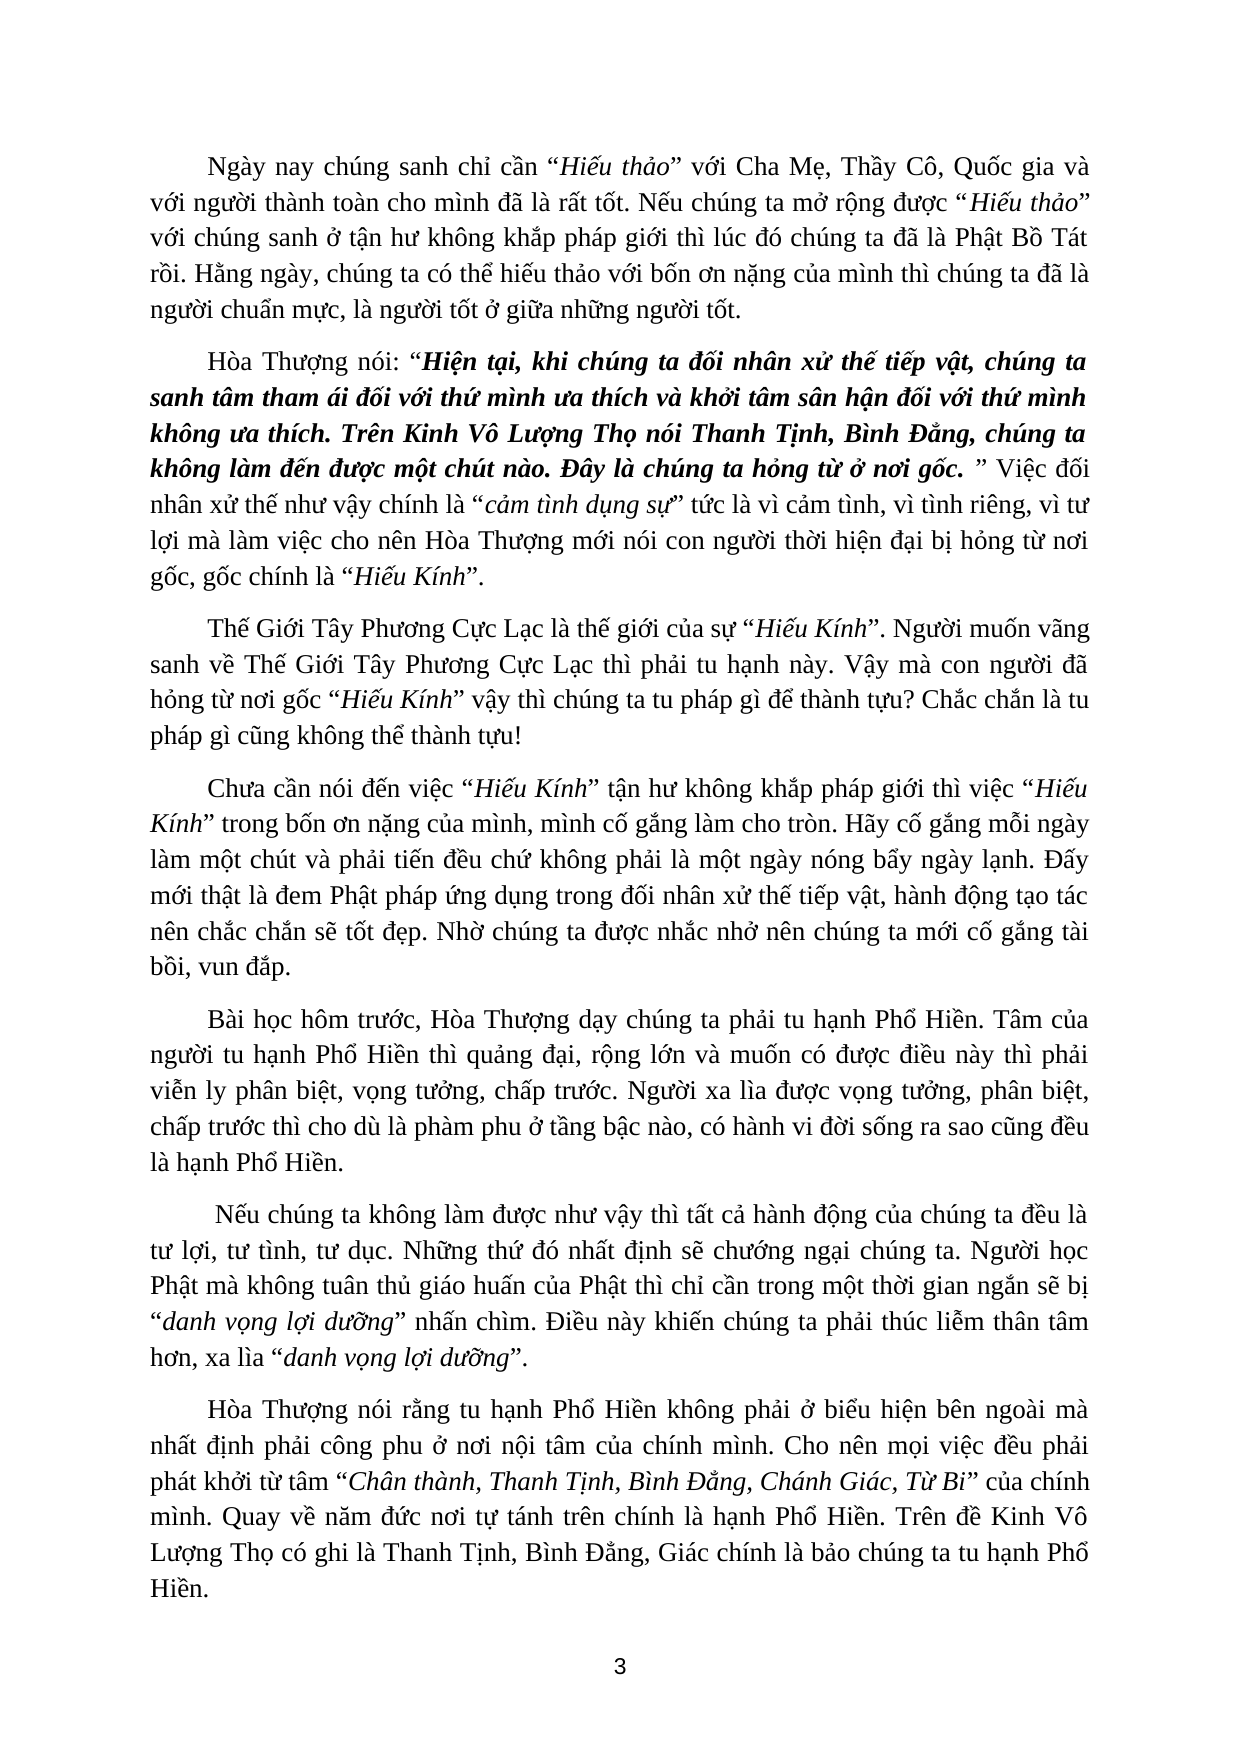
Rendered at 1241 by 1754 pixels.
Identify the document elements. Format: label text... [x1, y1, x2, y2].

text Thế Giới Tây Phương Cực Lạc là thế giới của sự “Hiếu Kính”. Người muốn vãng sanh về Thế Giới Tây Phương Cực Lạc thì phải tu hạnh này. Vậy mà con người đã hỏng từ nơi gốc “Hiếu Kính” vậy thì chúng ta tu pháp gì để thành tựu? Chắc chắn là tu pháp gì cũng không thể thành tựu! [150, 612, 1090, 750]
text Hòa Thượng nói: “Hiện tại, khi chúng ta đối nhân xử thế tiếp vật, chúng ta sanh tâm tham ái đối với thứ mình ưa thích và khởi tâm sân hận đối với thứ mình không ưa thích. Trên Kinh Vô Lượng Thọ nói Thanh Tịnh, Bình Đẳng, chúng ta không làm đến được một chút nào. Đây là chúng ta hỏng từ ở nơi gốc. ” Việc đối nhân xử thế như vậy chính là “cảm tình dụng sự” tức là vì cảm tình, vì tình riêng, vì tư lợi mà làm việc cho nên Hòa Thượng mới nói con người thời hiện đại bị hỏng từ nơi gốc, gốc chính là “Hiếu Kính”. [150, 345, 1090, 591]
text Bài học hôm trước, Hòa Thượng dạy chúng ta phải tu hạnh Phổ Hiền. Tâm của người tu hạnh Phổ Hiền thì quảng đại, rộng lớn và muốn có được điều này thì phải viễn ly phân biệt, vọng tưởng, chấp trước. Người xa lìa được vọng tưởng, phân biệt, chấp trước thì cho dù là phàm phu ở tầng bậc nào, có hành vi đời sống ra sao cũng đều là hạnh Phổ Hiền. [150, 1003, 1090, 1177]
text Hòa Thượng nói rằng tu hạnh Phổ Hiền không phải ở biểu hiện bên ngoài mà nhất định phải công phu ở nơi nội tâm của chính mình. Cho nên mọi việc đều phải phát khởi từ tâm “Chân thành, Thanh Tịnh, Bình Đẳng, Chánh Giác, Từ Bi” của chính mình. Quay về năm đức nơi tự tánh trên chính là hạnh Phổ Hiền. Trên đề Kinh Vô Lượng Thọ có ghi là Thanh Tịnh, Bình Đẳng, Giác chính là bảo chúng ta tu hạnh Phổ Hiền. [150, 1393, 1090, 1603]
text Nếu chúng ta không làm được như vậy thì tất cả hành động của chúng ta đều là tư lợi, tư tình, tư dục. Những thứ đó nhất định sẽ chướng ngại chúng ta. Người học Phật mà không tuân thủ giáo huấn của Phật thì chỉ cần trong một thời gian ngắn sẽ bị “danh vọng lợi dưỡng” nhấn chìm. Điều này khiến chúng ta phải thúc liễm thân tâm hơn, xa lìa “danh vọng lợi dưỡng”. [150, 1198, 1090, 1372]
text Ngày nay chúng sanh chỉ cần “Hiếu thảo” với Cha Mẹ, Thầy Cô, Quốc gia và với người thành toàn cho mình đã là rất tốt. Nếu chúng ta mở rộng được “Hiếu thảo” với chúng sanh ở tận hư không khắp pháp giới thì lúc đó chúng ta đã là Phật Bồ Tát rồi. Hằng ngày, chúng ta có thể hiếu thảo với bốn ơn nặng của mình thì chúng ta đã là người chuẩn mực, là người tốt ở giữa những người tốt. [150, 150, 1090, 324]
text Chưa cần nói đến việc “Hiếu Kính” tận hư không khắp pháp giới thì việc “Hiếu Kính” trong bốn ơn nặng của mình, mình cố gắng làm cho tròn. Hãy cố gắng mỗi ngày làm một chút và phải tiến đều chứ không phải là một ngày nóng bẩy ngày lạnh. Đấy mới thật là đem Phật pháp ứng dụng trong đối nhân xử thế tiếp vật, hành động tạo tác nên chắc chắn sẽ tốt đẹp. Nhờ chúng ta được nhắc nhở nên chúng ta mới cố gắng tài bồi, vun đắp. [150, 772, 1090, 981]
